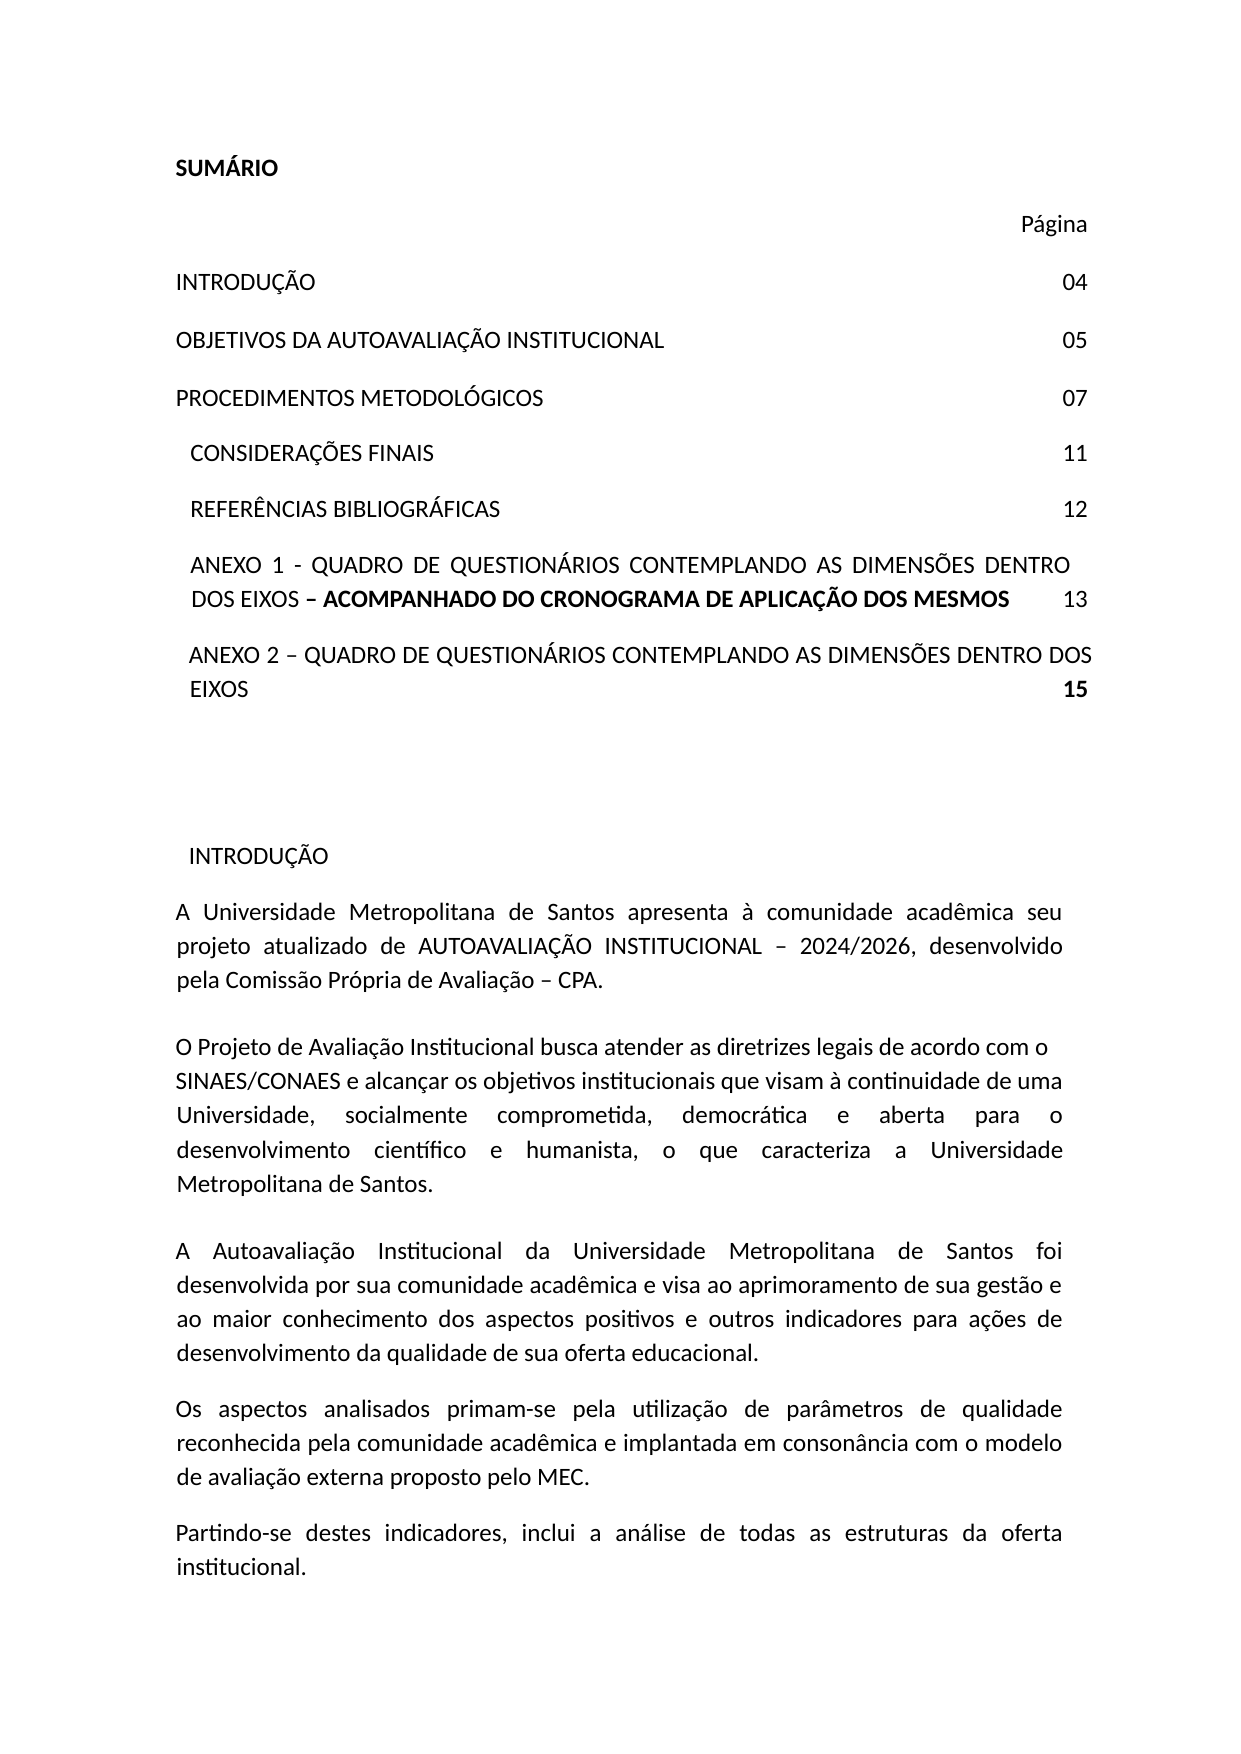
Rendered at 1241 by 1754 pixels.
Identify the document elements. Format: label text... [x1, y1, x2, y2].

text PROCEDIMENTOS METODOLÓGICOS 07 [176, 382, 1093, 412]
text O Projeto de Avaliação Institucional busca atender as diretrizes legais de acordo com o [175, 1031, 1064, 1062]
subtitle SUMÁRIO [175, 152, 1064, 183]
text OBJETIVOS DA AUTOAVALIAÇÃO INSTITUCIONAL 05 [176, 324, 1093, 354]
text SINAES/CONAES e alcançar os objetivos institucionais que visam à continuidade de uma Universidade, socialmente comprometida, democrática e aberta para o desenvolvimento científico e humanista, o que caracteriza a Universidade Metropolitana de Santos. [175, 1065, 1064, 1198]
text A Autoavaliação Institucional da Universidade Metropolitana de Santos foi desenvolvida por sua comunidade acadêmica e visa ao aprimoramento de sua gestão e ao maior conhecimento dos aspectos positivos e outros indicadores para ações de desenvolvimento da qualidade de sua oferta educacional. [175, 1235, 1064, 1368]
text Partindo-se destes indicadores, inclui a análise de todas as estruturas da oferta institucional. [175, 1517, 1064, 1582]
text A Universidade Metropolitana de Santos apresenta à comunidade acadêmica seu projeto atualizado de AUTOAVALIAÇÃO INSTITUCIONAL – 2024/2026, desenvolvido pela Comissão Própria de Avaliação – CPA. [175, 896, 1064, 995]
text INTRODUÇÃO [188, 840, 1093, 871]
text Os aspectos analisados primam-se pela utilização de parâmetros de qualidade reconhecida pela comunidade acadêmica e implantada em consonância com o modelo de avaliação externa proposto pelo MEC. [175, 1393, 1064, 1492]
text INTRODUÇÃO 04 [176, 266, 1093, 297]
text Página [176, 208, 1093, 239]
